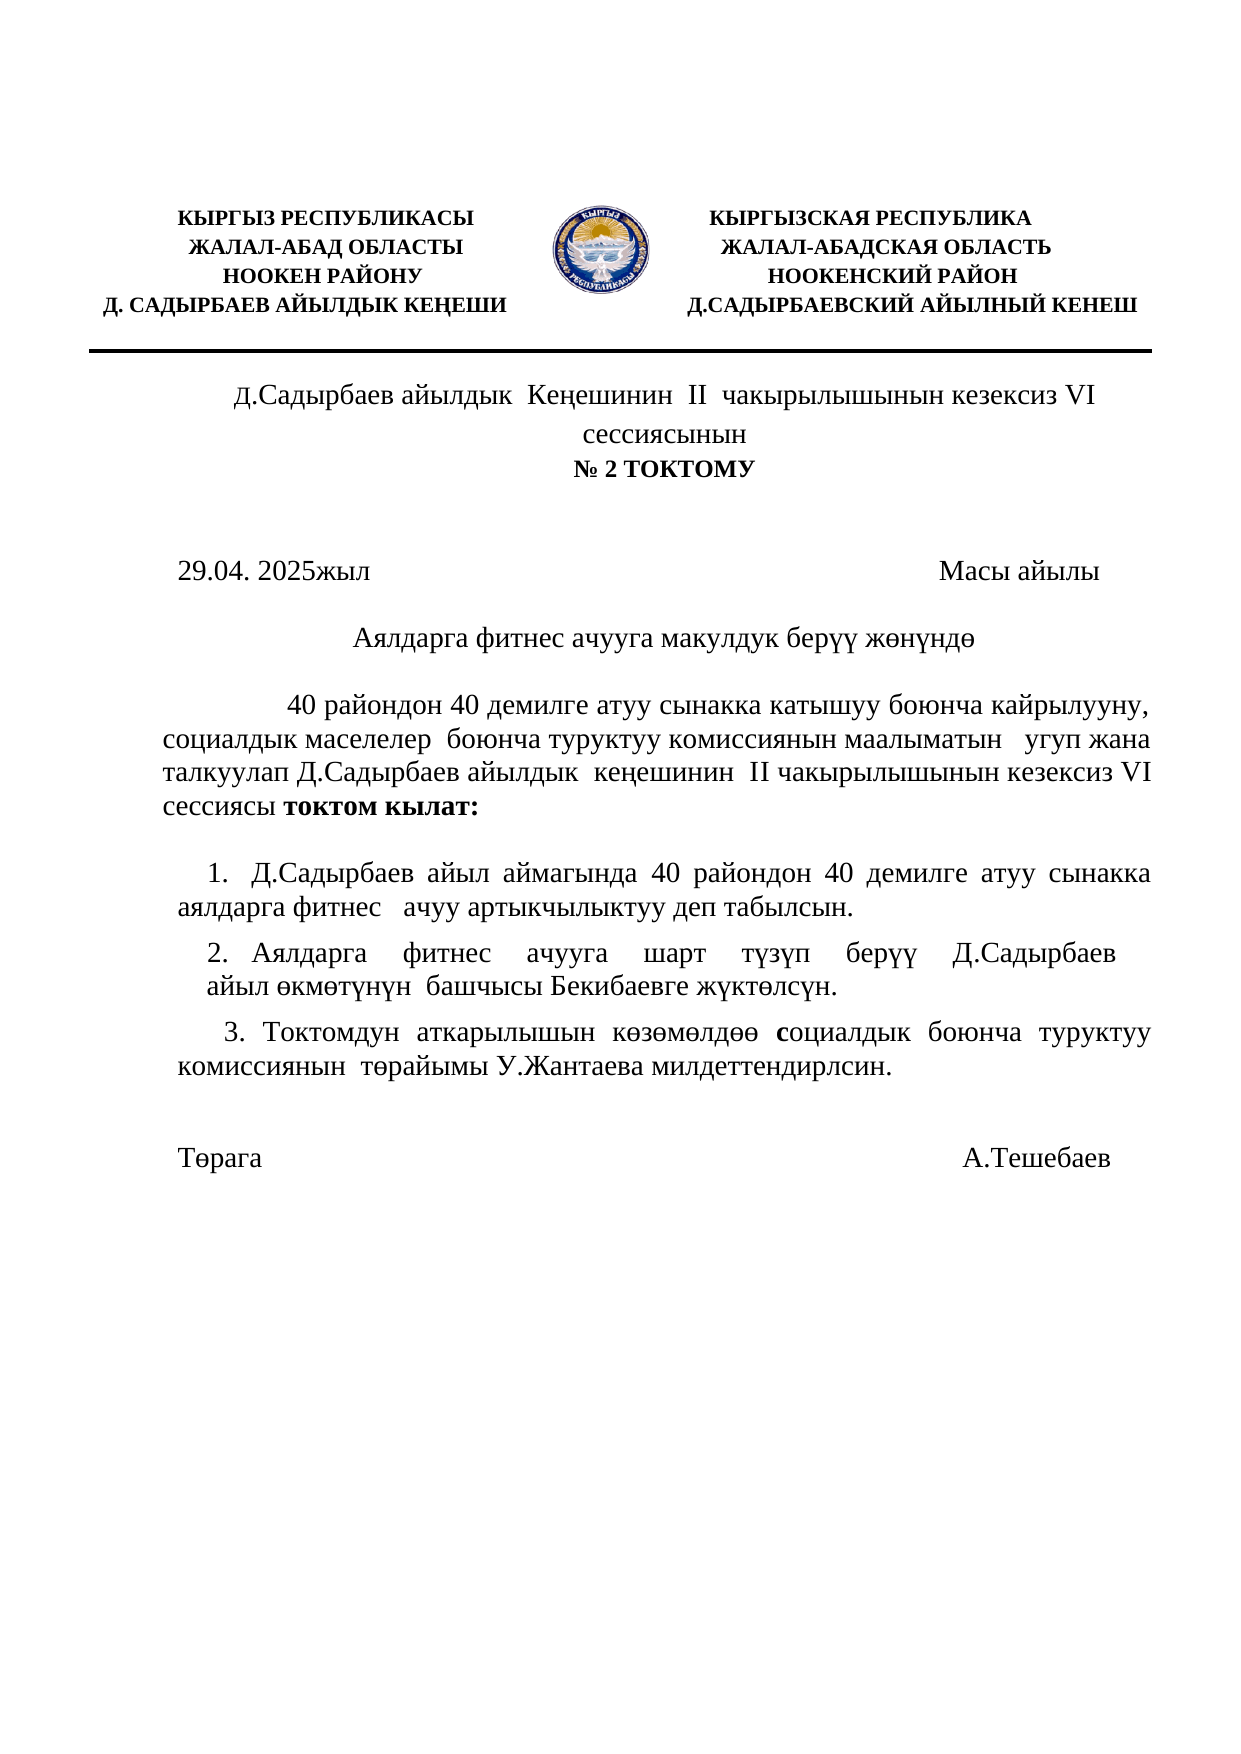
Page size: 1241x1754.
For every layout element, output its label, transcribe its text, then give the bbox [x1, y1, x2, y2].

list Д.Садырбаев айыл аймагында 40 райондон 40 демилге атуу сынакка аялдарга фитнес ачуу артыкчылыктуу деп табылсын. [177, 855, 1152, 922]
text № 2 ТОКТОМУ [177, 454, 1152, 483]
text Д.Садырбаев айылдык Кеңешинин II чакырылышынын кезексиз VI сессиясынын [177, 377, 1152, 449]
text 3. Токтомдун аткарылышын көзөмөлдөө социалдык боюнча туруктуу комиссиянын төрайымы У.Жантаева милдеттендирлсин. [177, 1014, 1152, 1081]
text НООКЕН РАЙОНУ НООКЕНСКИЙ РАЙОН [650, 263, 1152, 288]
text Төрага А.Тешебаев [177, 1140, 1152, 1173]
text КЫРГЫЗ РЕСПУБЛИКАСЫ КЫРГЫЗСКАЯ РЕСПУБЛИКА [177, 205, 552, 230]
list 29.04. 2025жыл Масы айылы [162, 553, 1152, 587]
text 40 райондон 40 демилге атуу сынакка катышуу боюнча кайрылууну, социалдык маселелер боюнча туруктуу комиссиянын маалыматын угуп жана талкуулап Д.Садырбаев айылдык кеңешинин II чакырылышынын кезексиз VI сессиясы токтом кылат: [162, 687, 1152, 822]
picture [552, 205, 650, 294]
list Аялдарга фитнес ачууга шарт түзүп берүү Д.Садырбаев айыл өкмөтүнүн башчысы Бекибаевге жүктөлсүн. [177, 935, 1152, 1002]
text ЖАЛАЛ-АБАД ОБЛАСТЫ ЖАЛАЛ-АБАДСКАЯ ОБЛАСТЬ [650, 234, 1152, 259]
list Аялдарга фитнес ачууга макулдук берүү жөнүндө [162, 620, 1152, 654]
text ЖАЛАЛ-АБАД ОБЛАСТЫ ЖАЛАЛ-АБАДСКАЯ ОБЛАСТЬ [88, 234, 552, 259]
text НООКЕН РАЙОНУ НООКЕНСКИЙ РАЙОН [88, 263, 552, 288]
text Д. САДЫРБАЕВ АЙЫЛДЫК КЕҢЕШИ Д.САДЫРБАЕВСКИЙ АЙЫЛНЫЙ КЕНЕШ [88, 292, 1152, 317]
text КЫРГЫЗ РЕСПУБЛИКАСЫ КЫРГЫЗСКАЯ РЕСПУБЛИКА [650, 205, 1152, 230]
